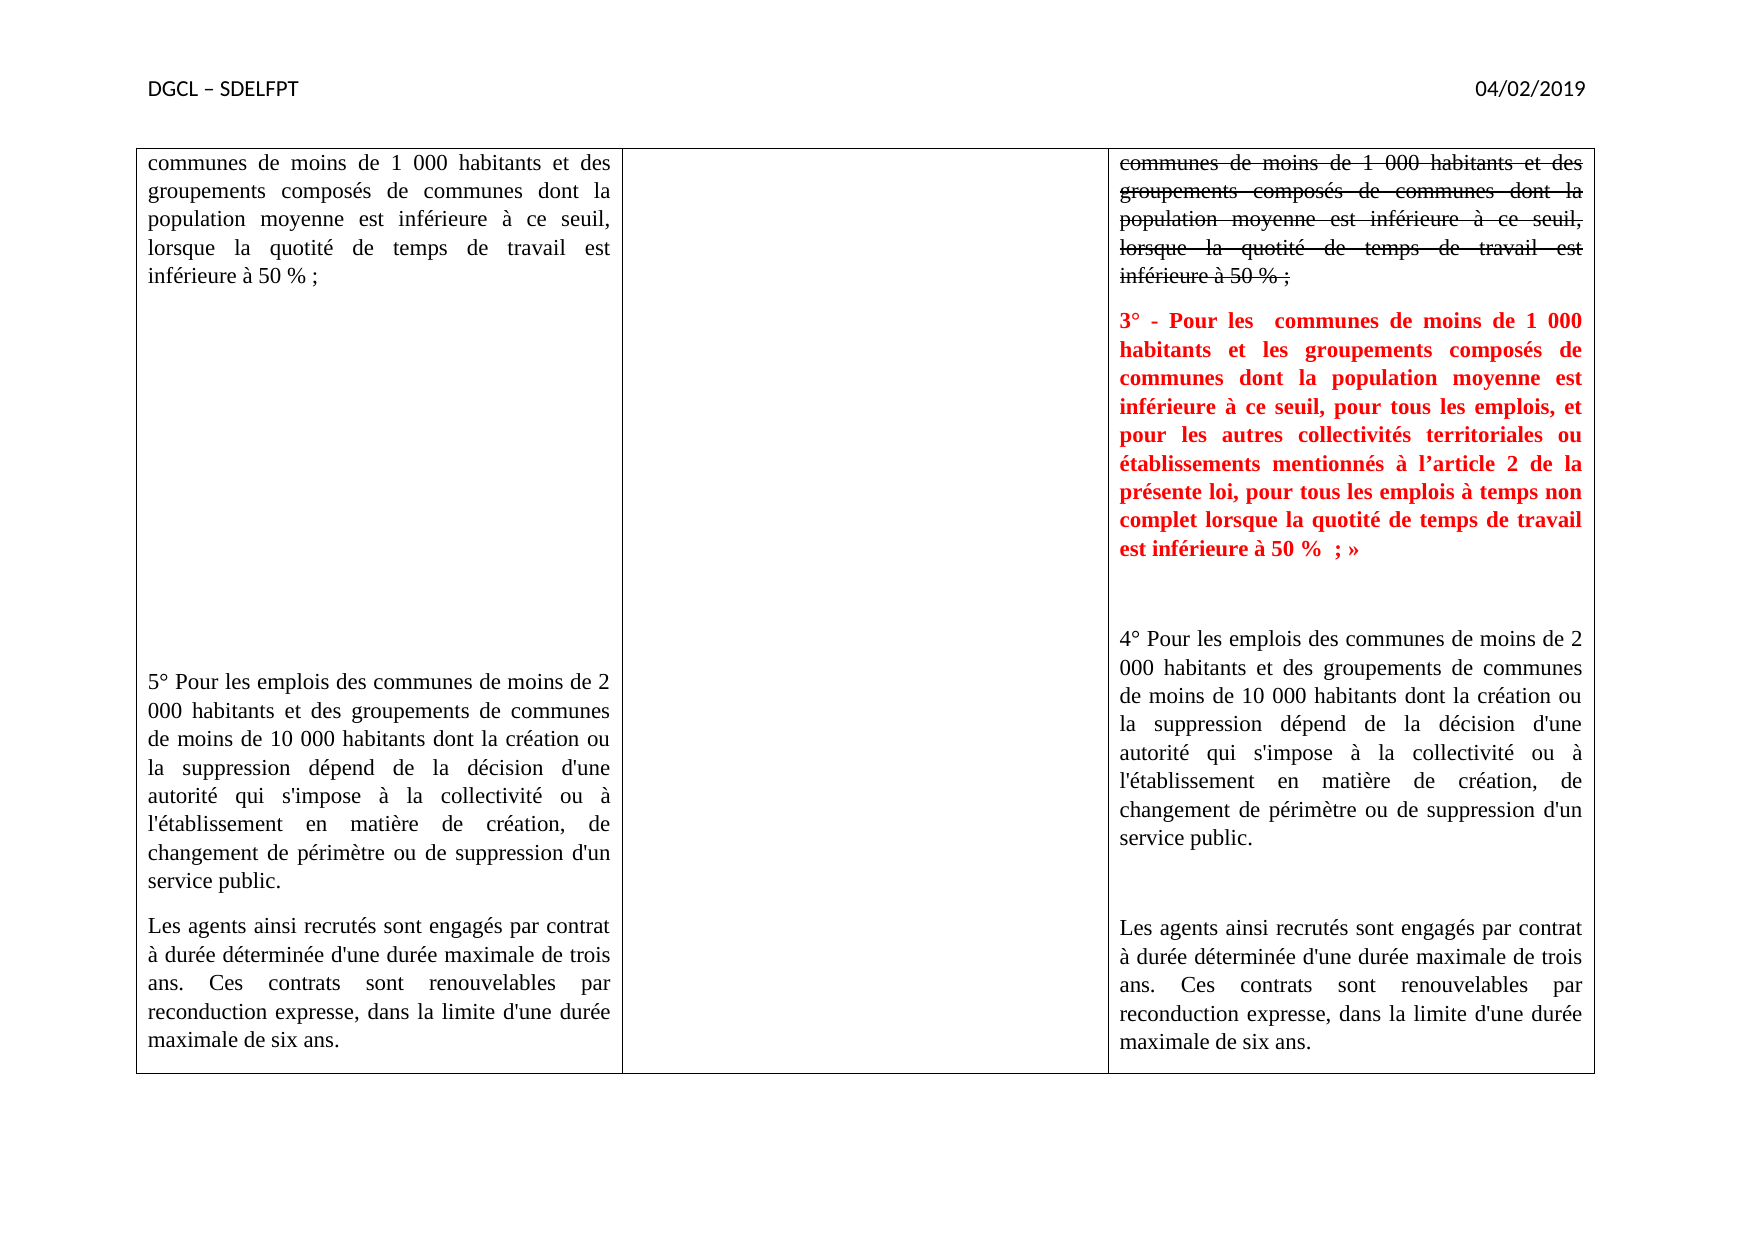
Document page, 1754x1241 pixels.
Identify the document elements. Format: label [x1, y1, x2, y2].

table_cell [137, 149, 622, 1073]
table_cell [623, 149, 1108, 1073]
table_cell [1109, 149, 1594, 1073]
